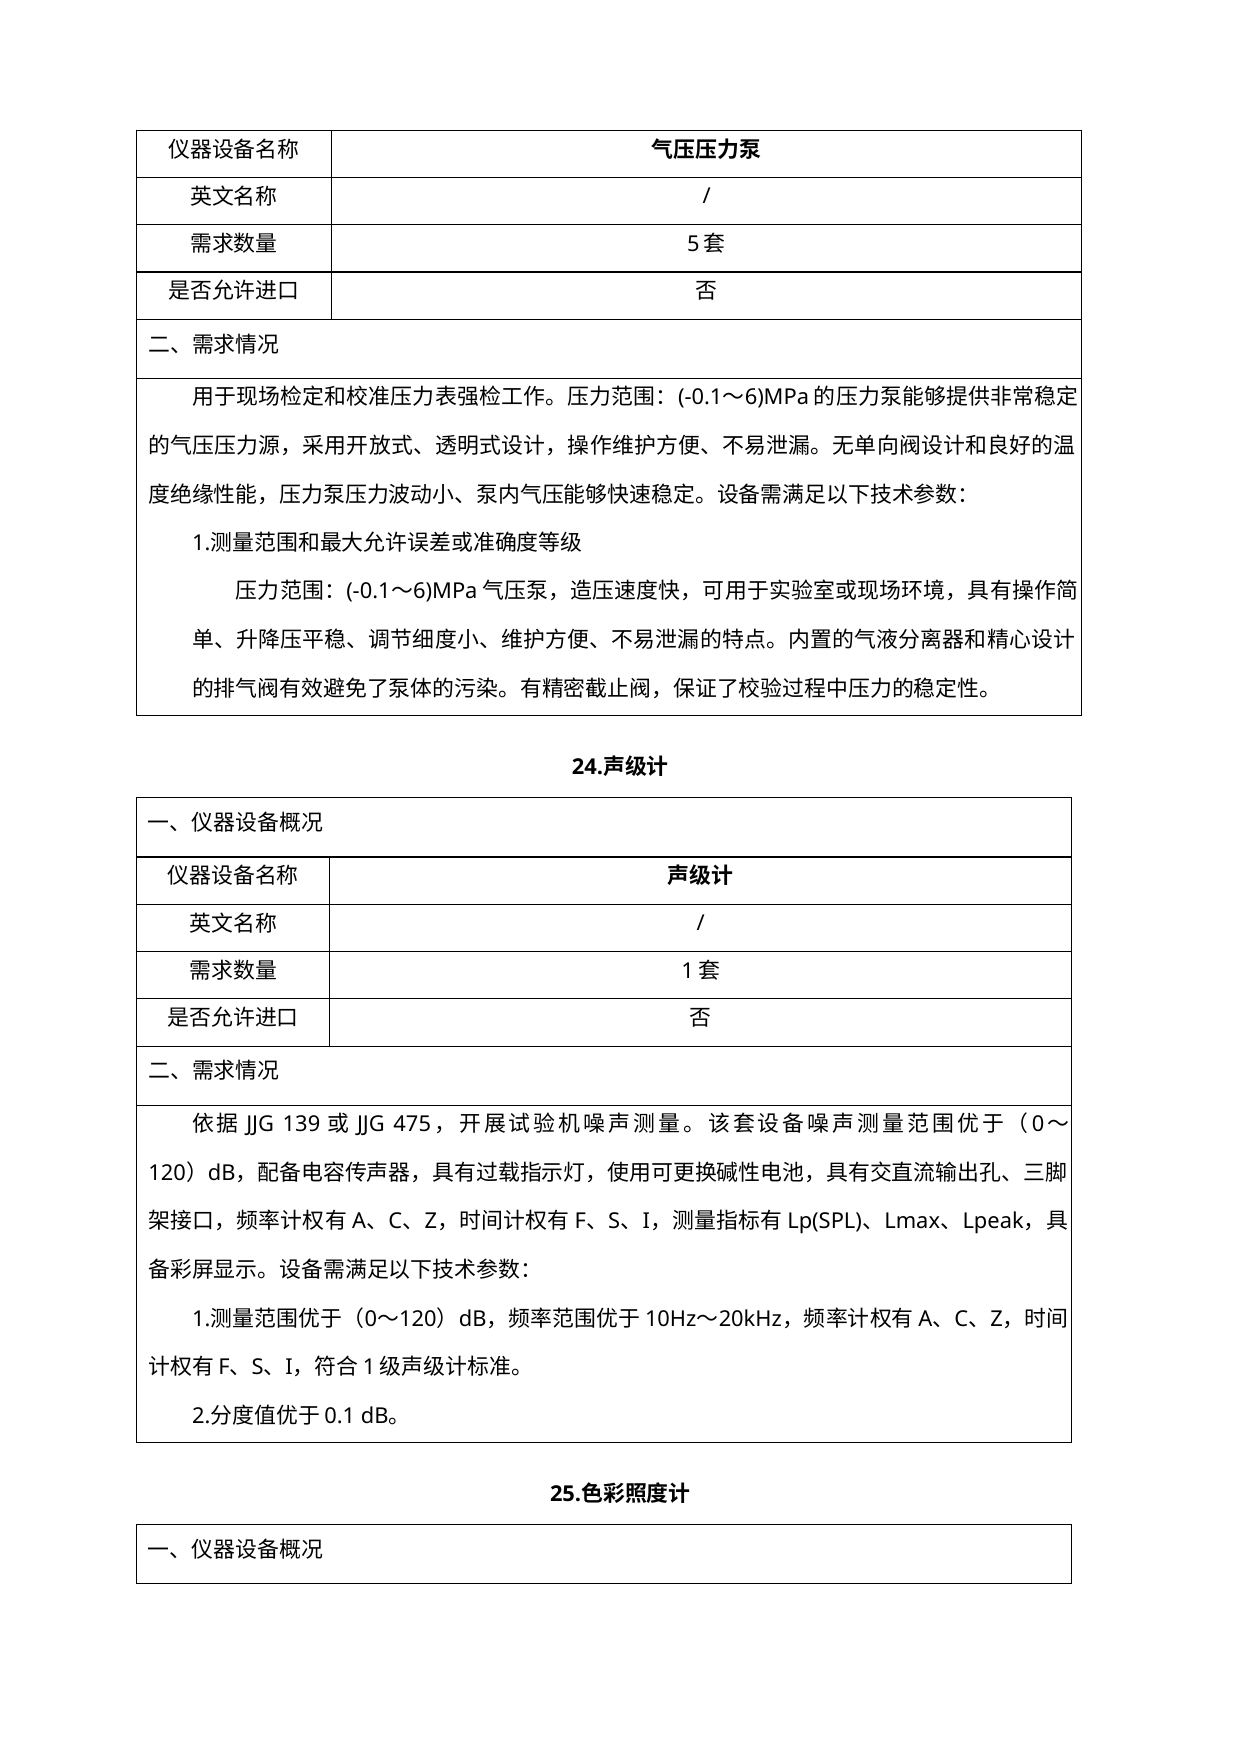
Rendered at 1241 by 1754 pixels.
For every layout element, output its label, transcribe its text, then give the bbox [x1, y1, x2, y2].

text 24.声级计 [148, 749, 1093, 781]
text 25.色彩照度计 [148, 1476, 1093, 1508]
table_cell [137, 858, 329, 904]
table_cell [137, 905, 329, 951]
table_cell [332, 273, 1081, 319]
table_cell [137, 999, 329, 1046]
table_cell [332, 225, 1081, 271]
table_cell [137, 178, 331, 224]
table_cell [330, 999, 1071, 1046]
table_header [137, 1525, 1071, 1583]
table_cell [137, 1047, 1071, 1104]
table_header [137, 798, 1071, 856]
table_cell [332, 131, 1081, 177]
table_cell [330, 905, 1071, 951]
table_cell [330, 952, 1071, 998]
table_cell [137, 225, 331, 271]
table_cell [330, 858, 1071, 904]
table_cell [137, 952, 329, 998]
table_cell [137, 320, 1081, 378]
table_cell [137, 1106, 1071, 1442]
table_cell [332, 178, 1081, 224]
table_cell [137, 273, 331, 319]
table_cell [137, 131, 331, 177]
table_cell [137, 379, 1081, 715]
